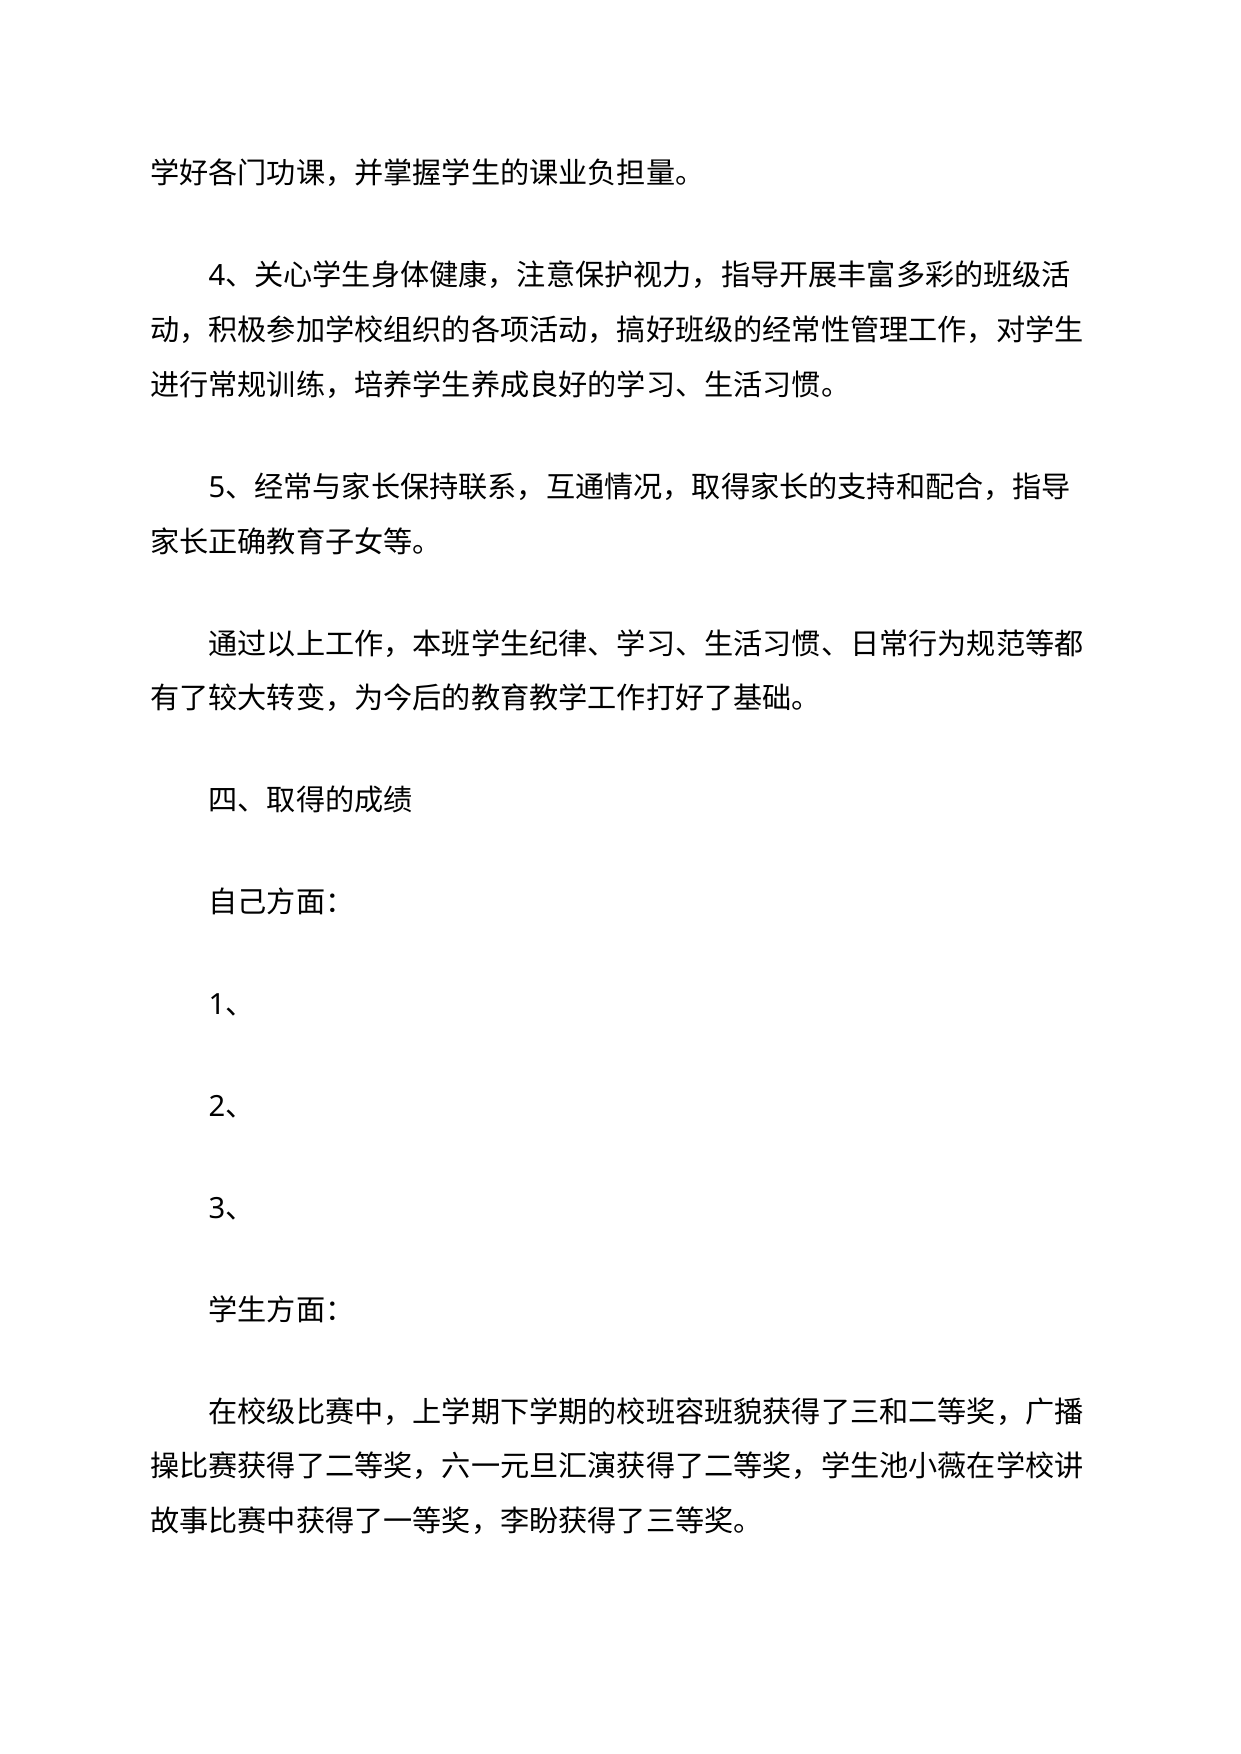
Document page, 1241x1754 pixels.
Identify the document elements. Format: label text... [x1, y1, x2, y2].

text 5、经常与家长保持联系，互通情况，取得家长的支持和配合，指导家长正确教育子女等。 [150, 463, 1090, 561]
text 2、 [150, 1082, 1090, 1125]
text 4、关心学生身体健康，注意保护视力，指导开展丰富多彩的班级活动，积极参加学校组织的各项活动，搞好班级的经常性管理工作，对学生进行常规训练，培养学生养成良好的学习、生活习惯。 [150, 252, 1090, 404]
text 通过以上工作，本班学生纪律、学习、生活习惯、日常行为规范等都有了较大转变，为今后的教育教学工作打好了基础。 [150, 620, 1090, 717]
text 在校级比赛中，上学期下学期的校班容班貌获得了三和二等奖，广播操比赛获得了二等奖，六一元旦汇演获得了二等奖，学生池小薇在学校讲故事比赛中获得了一等奖，李盼获得了三等奖。 [150, 1388, 1090, 1540]
text 1、 [150, 980, 1090, 1023]
text 学生方面： [150, 1286, 1090, 1329]
text 自己方面： [150, 879, 1090, 921]
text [150, 150, 1090, 192]
text 四、取得的成绩 [150, 777, 1090, 819]
text 3、 [150, 1184, 1090, 1227]
